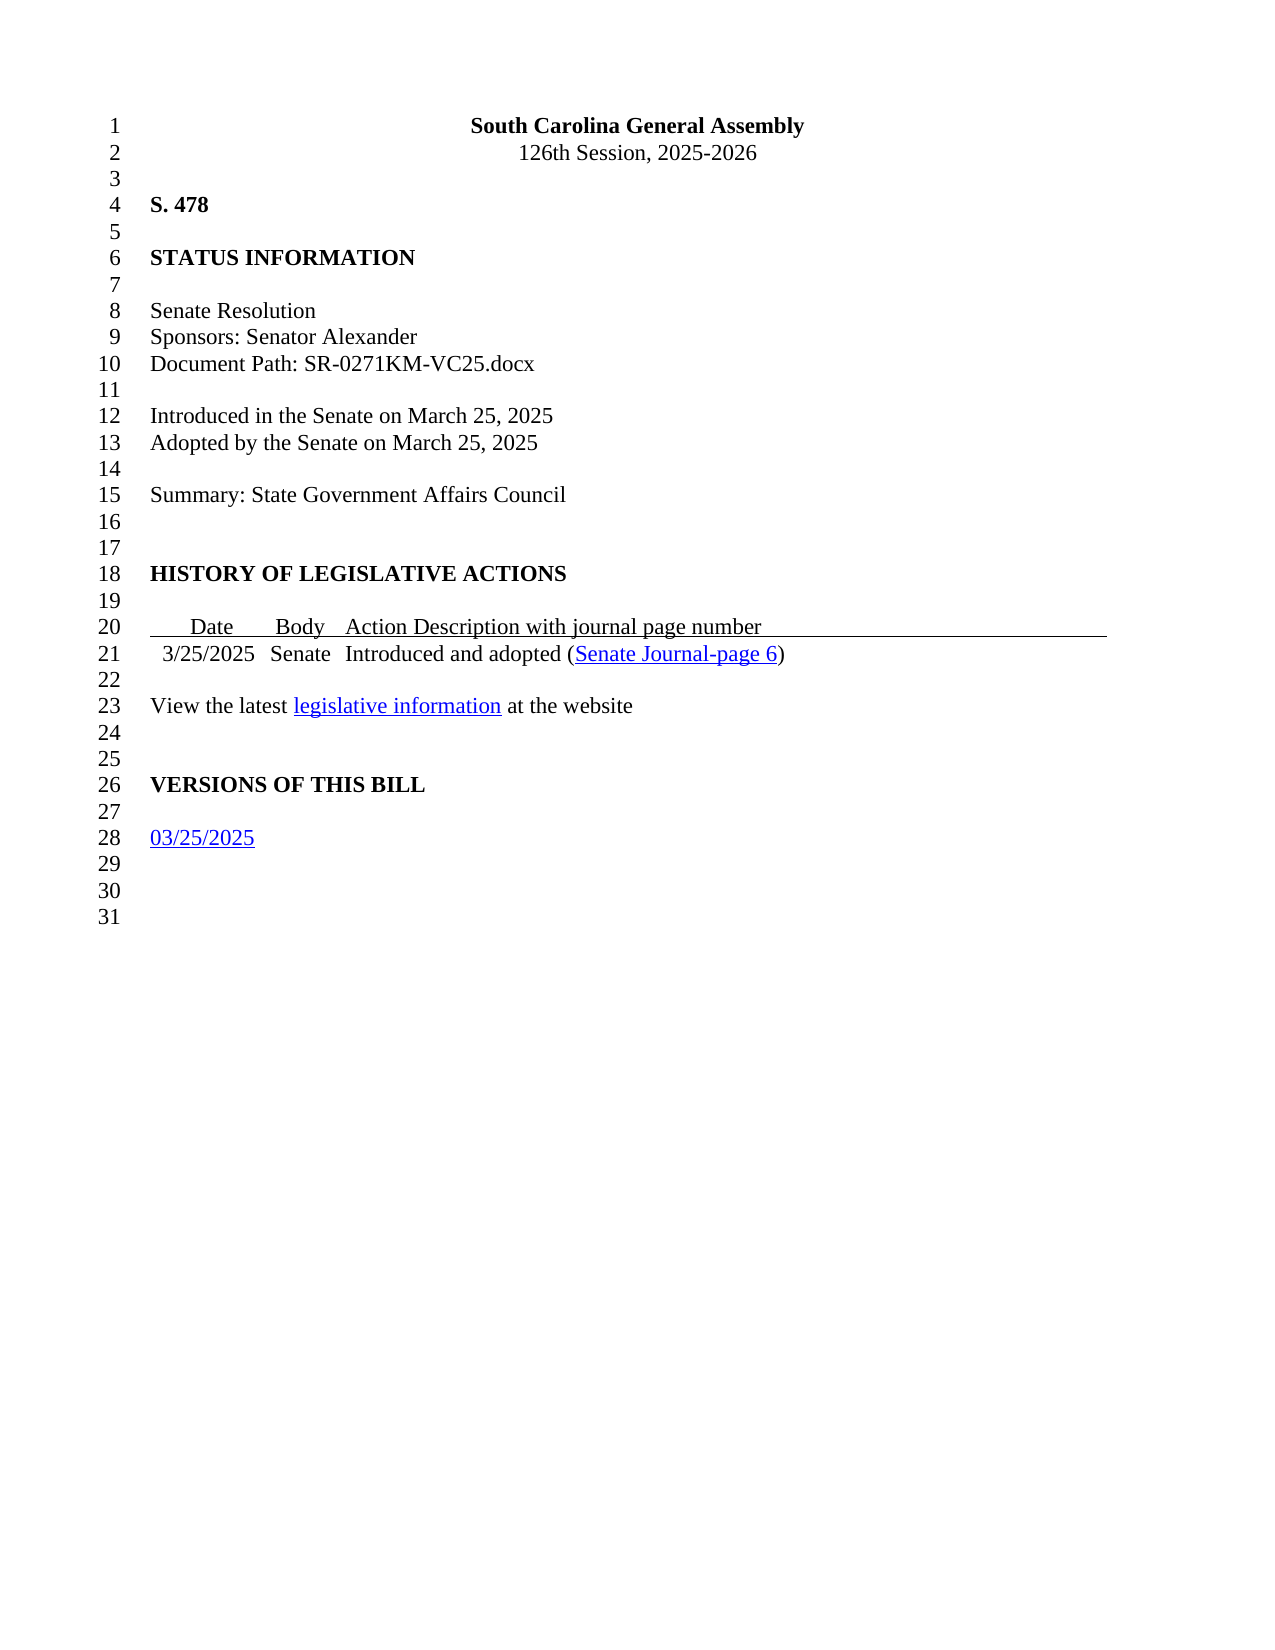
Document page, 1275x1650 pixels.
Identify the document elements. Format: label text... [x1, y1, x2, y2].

text 03/25/2025 [150, 824, 1125, 850]
text Senate Resolution [150, 297, 1125, 323]
text HISTORY OF LEGISLATIVE ACTIONS [150, 561, 1125, 587]
text Summary: State Government Affairs Council [150, 481, 1125, 508]
text Date Body Action Description with journal page number [150, 613, 1125, 639]
text Document Path: SR-0271KM-VC25.docx [150, 350, 1125, 376]
text STATUS INFORMATION [150, 244, 1125, 271]
text 3/25/2025 Senate Introduced and adopted (Senate Journal-page 6) [150, 639, 1125, 666]
text View the latest legislative information at the website [150, 692, 1125, 719]
text VERSIONS OF THIS BILL [150, 771, 1125, 798]
text Sponsors: Senator Alexander [150, 323, 1125, 350]
text Introduced in the Senate on March 25, 2025 [150, 402, 1125, 429]
text South Carolina General Assembly [150, 112, 1125, 139]
text 126th Session, 2025-2026 [150, 139, 1125, 165]
text S. 478 [150, 192, 1125, 218]
text Adopted by the Senate on March 25, 2025 [150, 429, 1125, 455]
